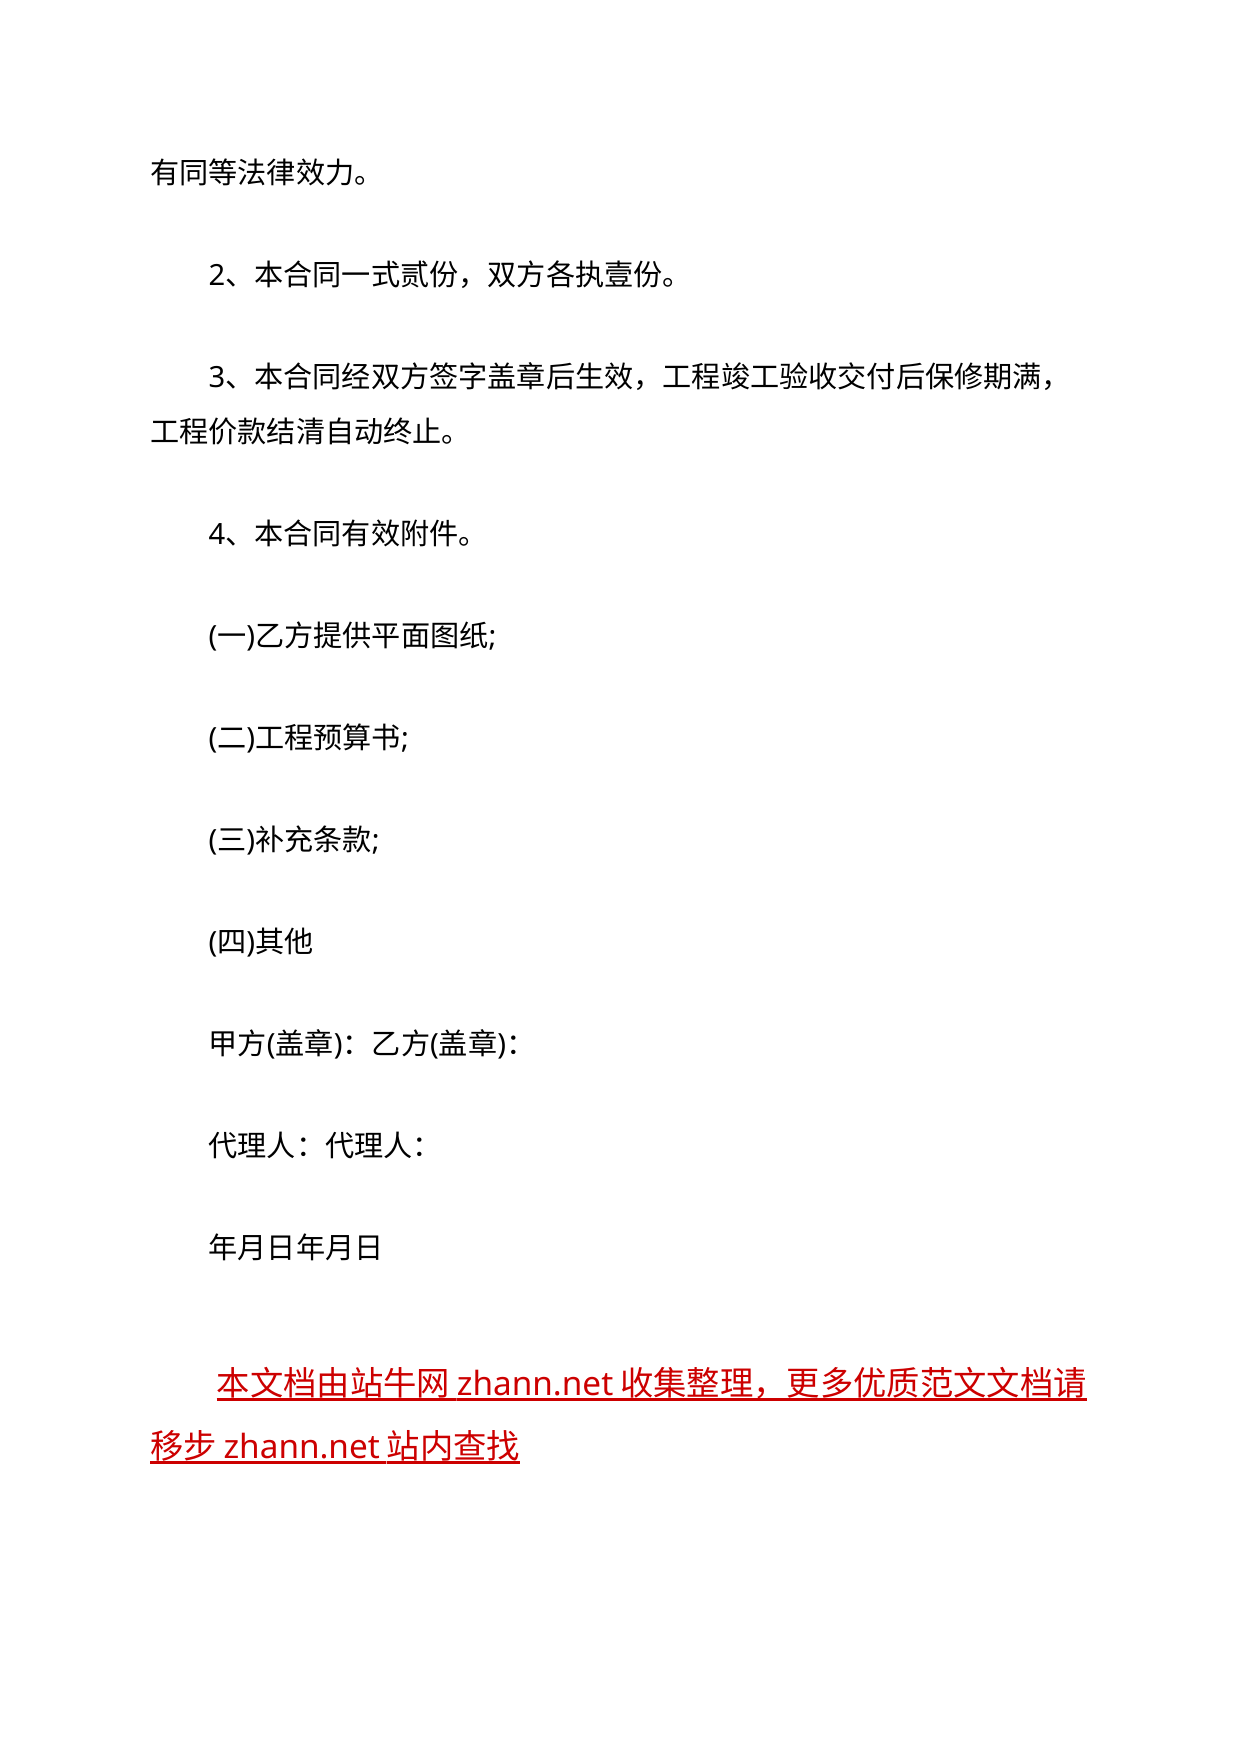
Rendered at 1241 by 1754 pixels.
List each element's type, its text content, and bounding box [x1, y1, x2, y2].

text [150, 150, 1090, 192]
text 本文档由站牛网zhann.net收集整理，更多优质范文文档请移步zhann.net站内查找 [150, 1357, 1090, 1468]
text (二)工程预算书; [150, 714, 1090, 757]
text 3、本合同经双方签字盖章后生效，工程竣工验收交付后保修期满，工程价款结清自动终止。 [150, 354, 1090, 451]
text 年月日年月日 [150, 1224, 1090, 1266]
text 甲方(盖章)：乙方(盖章)： [150, 1020, 1090, 1063]
text 代理人：代理人： [150, 1122, 1090, 1165]
text 4、本合同有效附件。 [150, 511, 1090, 553]
text (一)乙方提供平面图纸; [150, 612, 1090, 655]
text (四)其他 [150, 918, 1090, 961]
text 2、本合同一式贰份，双方各执壹份。 [150, 252, 1090, 294]
text (三)补充条款; [150, 816, 1090, 859]
